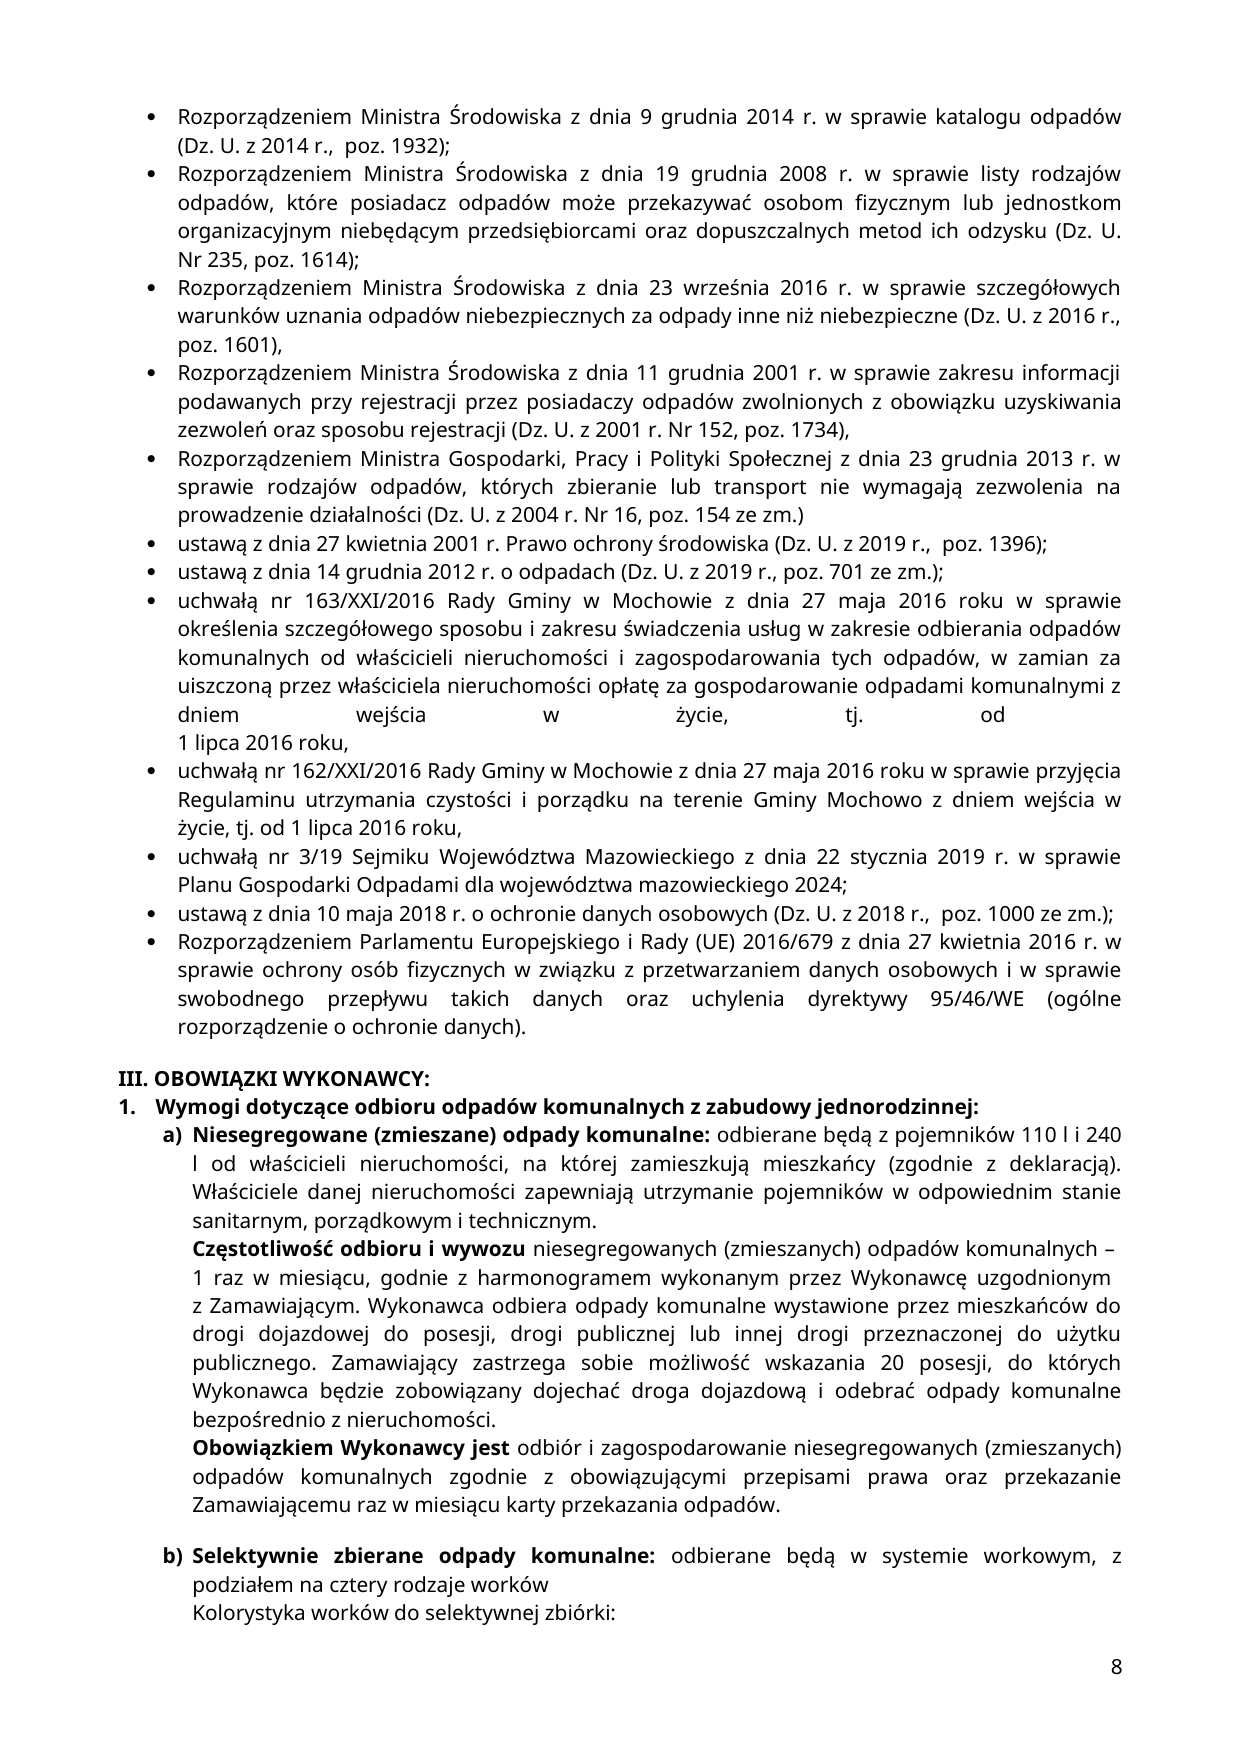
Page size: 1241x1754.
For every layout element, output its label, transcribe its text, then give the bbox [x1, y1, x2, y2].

list uchwałą nr 3/19 Sejmiku Województwa Mazowieckiego z dnia 22 stycznia 2019 r. w sprawie Planu Gospodarki Odpadami dla województwa mazowieckiego 2024; [148, 842, 1122, 899]
list ustawą z dnia 14 grudnia 2012 r. o odpadach (Dz. U. z 2019 r., poz. 701 ze zm.); [148, 557, 1122, 586]
list ustawą z dnia 10 maja 2018 r. o ochronie danych osobowych (Dz. U. z 2018 r., poz. 1000 ze zm.); [148, 899, 1122, 927]
text III. OBOWIĄZKI WYKONAWCY: [118, 1064, 1122, 1092]
list Rozporządzeniem Ministra Środowiska z dnia 11 grudnia 2001 r. w sprawie zakresu informacji podawanych przy rejestracji przez posiadaczy odpadów zwolnionych z obowiązku uzyskiwania zezwoleń oraz sposobu rejestracji (Dz. U. z 2001 r. Nr 152, poz. 1734), [148, 358, 1122, 444]
list Rozporządzeniem Ministra Gospodarki, Pracy i Polityki Społecznej z dnia 23 grudnia 2013 r. w sprawie rodzajów odpadów, których zbieranie lub transport nie wymagają zezwolenia na prowadzenie działalności (Dz. U. z 2004 r. Nr 16, poz. 154 ze zm.) [148, 444, 1122, 529]
list Niesegregowane (zmieszane) odpady komunalne: odbierane będą z pojemników 110 l i 240 l od właścicieli nieruchomości, na której zamieszkują mieszkańcy (zgodnie z deklaracją). Właściciele danej nieruchomości zapewniają utrzymanie pojemników w odpowiednim stanie sanitarnym, porządkowym i technicznym. [162, 1121, 1122, 1234]
list Selektywnie zbierane odpady komunalne: odbierane będą w systemie workowym, z podziałem na cztery rodzaje worków [162, 1541, 1122, 1598]
list Rozporządzeniem Ministra Środowiska z dnia 19 grudnia 2008 r. w sprawie listy rodzajów odpadów, które posiadacz odpadów może przekazywać osobom fizycznym lub jednostkom organizacyjnym niebędącym przedsiębiorcami oraz dopuszczalnych metod ich odzysku (Dz. U. Nr 235, poz. 1614); [148, 159, 1122, 273]
list Rozporządzeniem Parlamentu Europejskiego i Rady (UE) 2016/679 z dnia 27 kwietnia 2016 r. w sprawie ochrony osób fizycznych w związku z przetwarzaniem danych osobowych i w sprawie swobodnego przepływu takich danych oraz uchylenia dyrektywy 95/46/WE (ogólne rozporządzenie o ochronie danych). [148, 927, 1122, 1041]
list Rozporządzeniem Ministra Środowiska z dnia 9 grudnia 2014 r. w sprawie katalogu odpadów (Dz. U. z 2014 r., poz. 1932); [148, 102, 1122, 159]
list Wymogi dotyczące odbioru odpadów komunalnych z zabudowy jednorodzinnej: [118, 1092, 1122, 1121]
text Częstotliwość odbioru i wywozu niesegregowanych (zmieszanych) odpadów komunalnych – 1 raz w miesiącu, godnie z harmonogramem wykonanym przez Wykonawcę uzgodnionym z Zamawiającym. Wykonawca odbiera odpady komunalne wystawione przez mieszkańców do drogi dojazdowej do posesji, drogi publicznej lub innej drogi przeznaczonej do użytku publicznego. Zamawiający zastrzega sobie możliwość wskazania 20 posesji, do których Wykonawca będzie zobowiązany dojechać droga dojazdową i odebrać odpady komunalne bezpośrednio z nieruchomości. [192, 1234, 1122, 1433]
list uchwałą nr 163/XXI/2016 Rady Gminy w Mochowie z dnia 27 maja 2016 roku w sprawie określenia szczegółowego sposobu i zakresu świadczenia usług w zakresie odbierania odpadów komunalnych od właścicieli nieruchomości i zagospodarowania tych odpadów, w zamian za uiszczoną przez właściciela nieruchomości opłatę za gospodarowanie odpadami komunalnymi z dniem wejścia w życie, tj. od 1 lipca 2016 roku, [148, 586, 1122, 757]
list ustawą z dnia 27 kwietnia 2001 r. Prawo ochrony środowiska (Dz. U. z 2019 r., poz. 1396); [148, 529, 1122, 557]
text Obowiązkiem Wykonawcy jest odbiór i zagospodarowanie niesegregowanych (zmieszanych) odpadów komunalnych zgodnie z obowiązującymi przepisami prawa oraz przekazanie Zamawiającemu raz w miesiącu karty przekazania odpadów. [192, 1433, 1122, 1519]
list uchwałą nr 162/XXI/2016 Rady Gminy w Mochowie z dnia 27 maja 2016 roku w sprawie przyjęcia Regulaminu utrzymania czystości i porządku na terenie Gminy Mochowo z dniem wejścia w życie, tj. od 1 lipca 2016 roku, [148, 757, 1122, 842]
list Rozporządzeniem Ministra Środowiska z dnia 23 września 2016 r. w sprawie szczegółowych warunków uznania odpadów niebezpiecznych za odpady inne niż niebezpieczne (Dz. U. z 2016 r., poz. 1601), [148, 273, 1122, 358]
text Kolorystyka worków do selektywnej zbiórki: [192, 1598, 1122, 1627]
